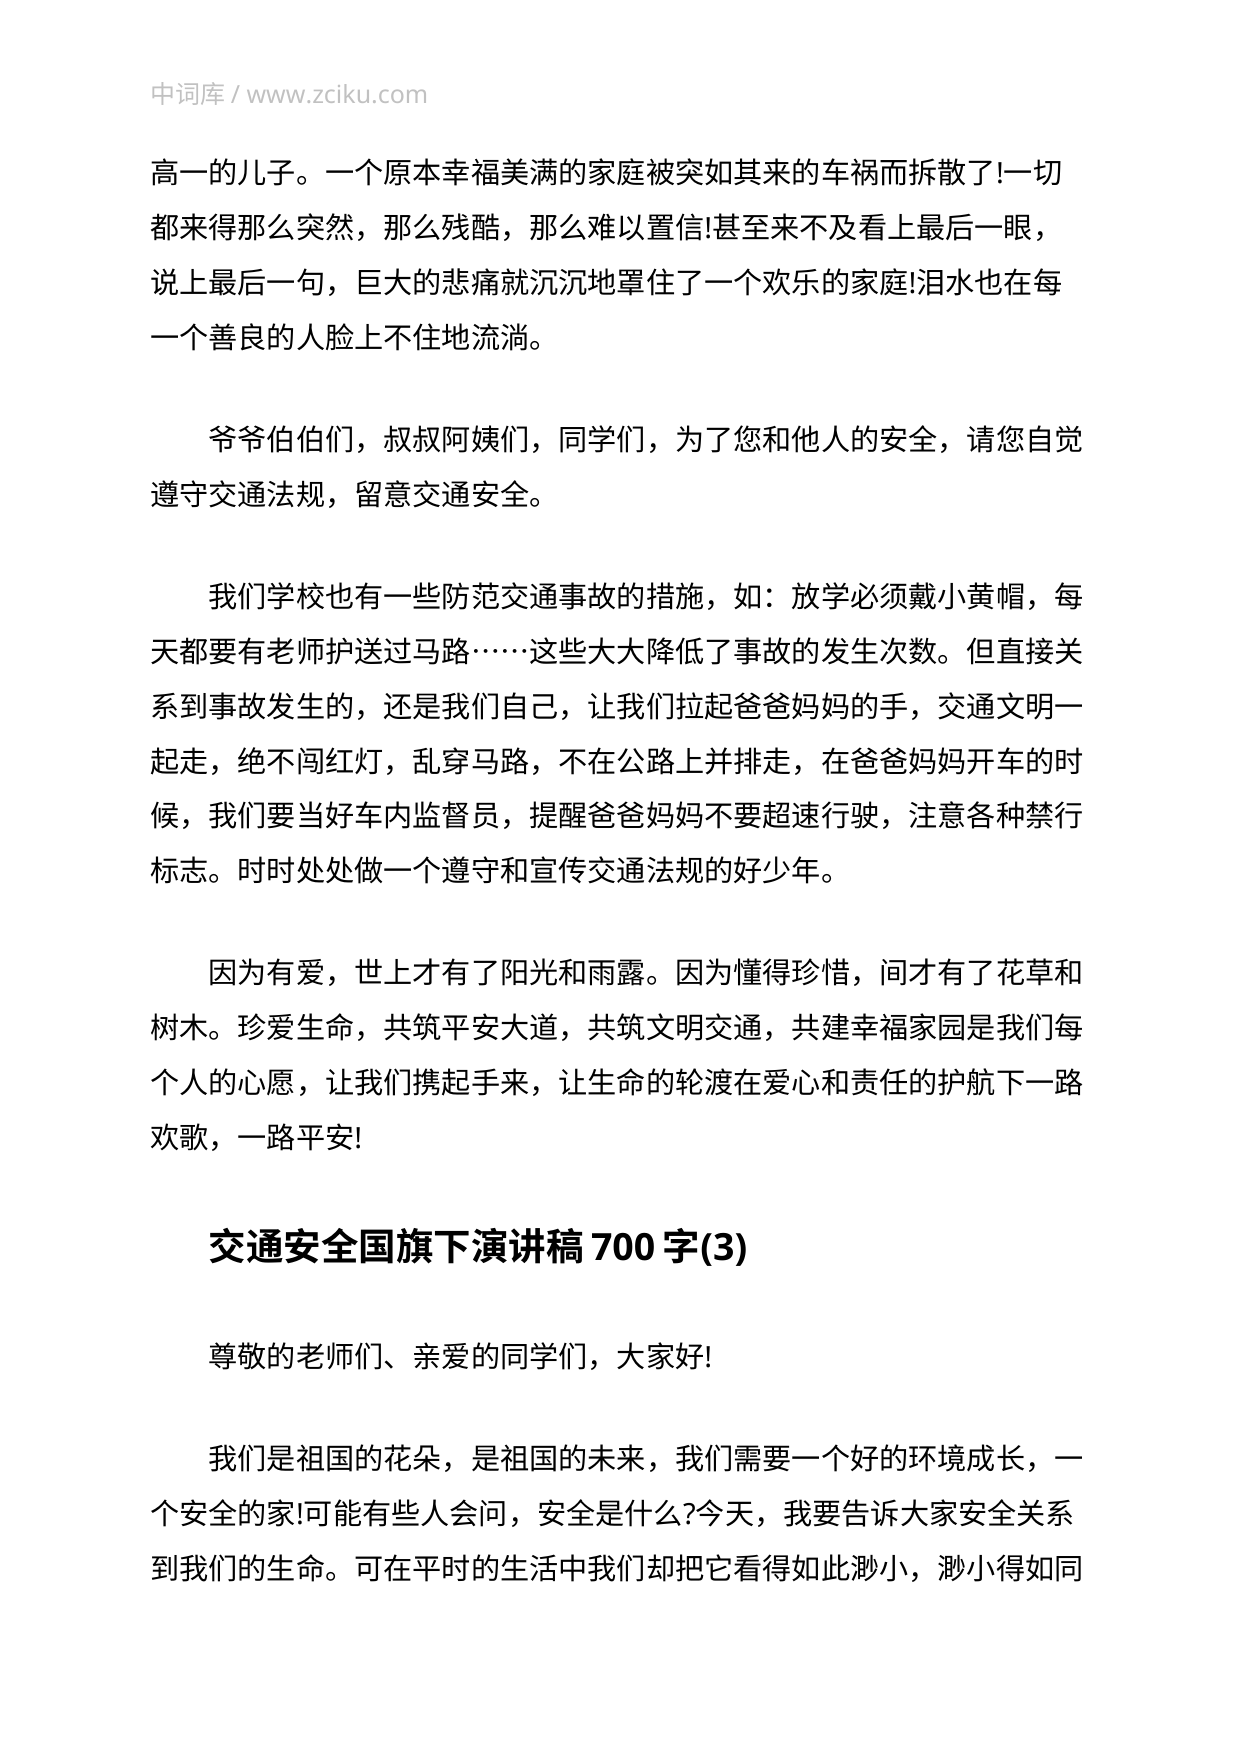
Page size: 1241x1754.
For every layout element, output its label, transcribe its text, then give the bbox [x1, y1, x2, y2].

text 因为有爱，世上才有了阳光和雨露。因为懂得珍惜，间才有了花草和树木。珍爱生命，共筑平安大道，共筑文明交通，共建幸福家园是我们每个人的心愿，让我们携起手来，让生命的轮渡在爱心和责任的护航下一路欢歌，一路平安! [150, 950, 1090, 1157]
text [150, 150, 1090, 357]
text 爷爷伯伯们，叔叔阿姨们，同学们，为了您和他人的安全，请您自觉遵守交通法规，留意交通安全。 [150, 417, 1090, 514]
text 尊敬的老师们、亲爱的同学们，大家好! [150, 1334, 1090, 1376]
text 我们学校也有一些防范交通事故的措施，如：放学必须戴小黄帽，每天都要有老师护送过马路……这些大大降低了事故的发生次数。但直接关系到事故发生的，还是我们自己，让我们拉起爸爸妈妈的手，交通文明一起走，绝不闯红灯，乱穿马路，不在公路上并排走，在爸爸妈妈开车的时候，我们要当好车内监督员，提醒爸爸妈妈不要超速行驶，注意各种禁行标志。时时处处做一个遵守和宣传交通法规的好少年。 [150, 573, 1090, 890]
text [150, 1436, 1090, 1588]
text 交通安全国旗下演讲稿700字(3) [150, 1216, 1090, 1271]
